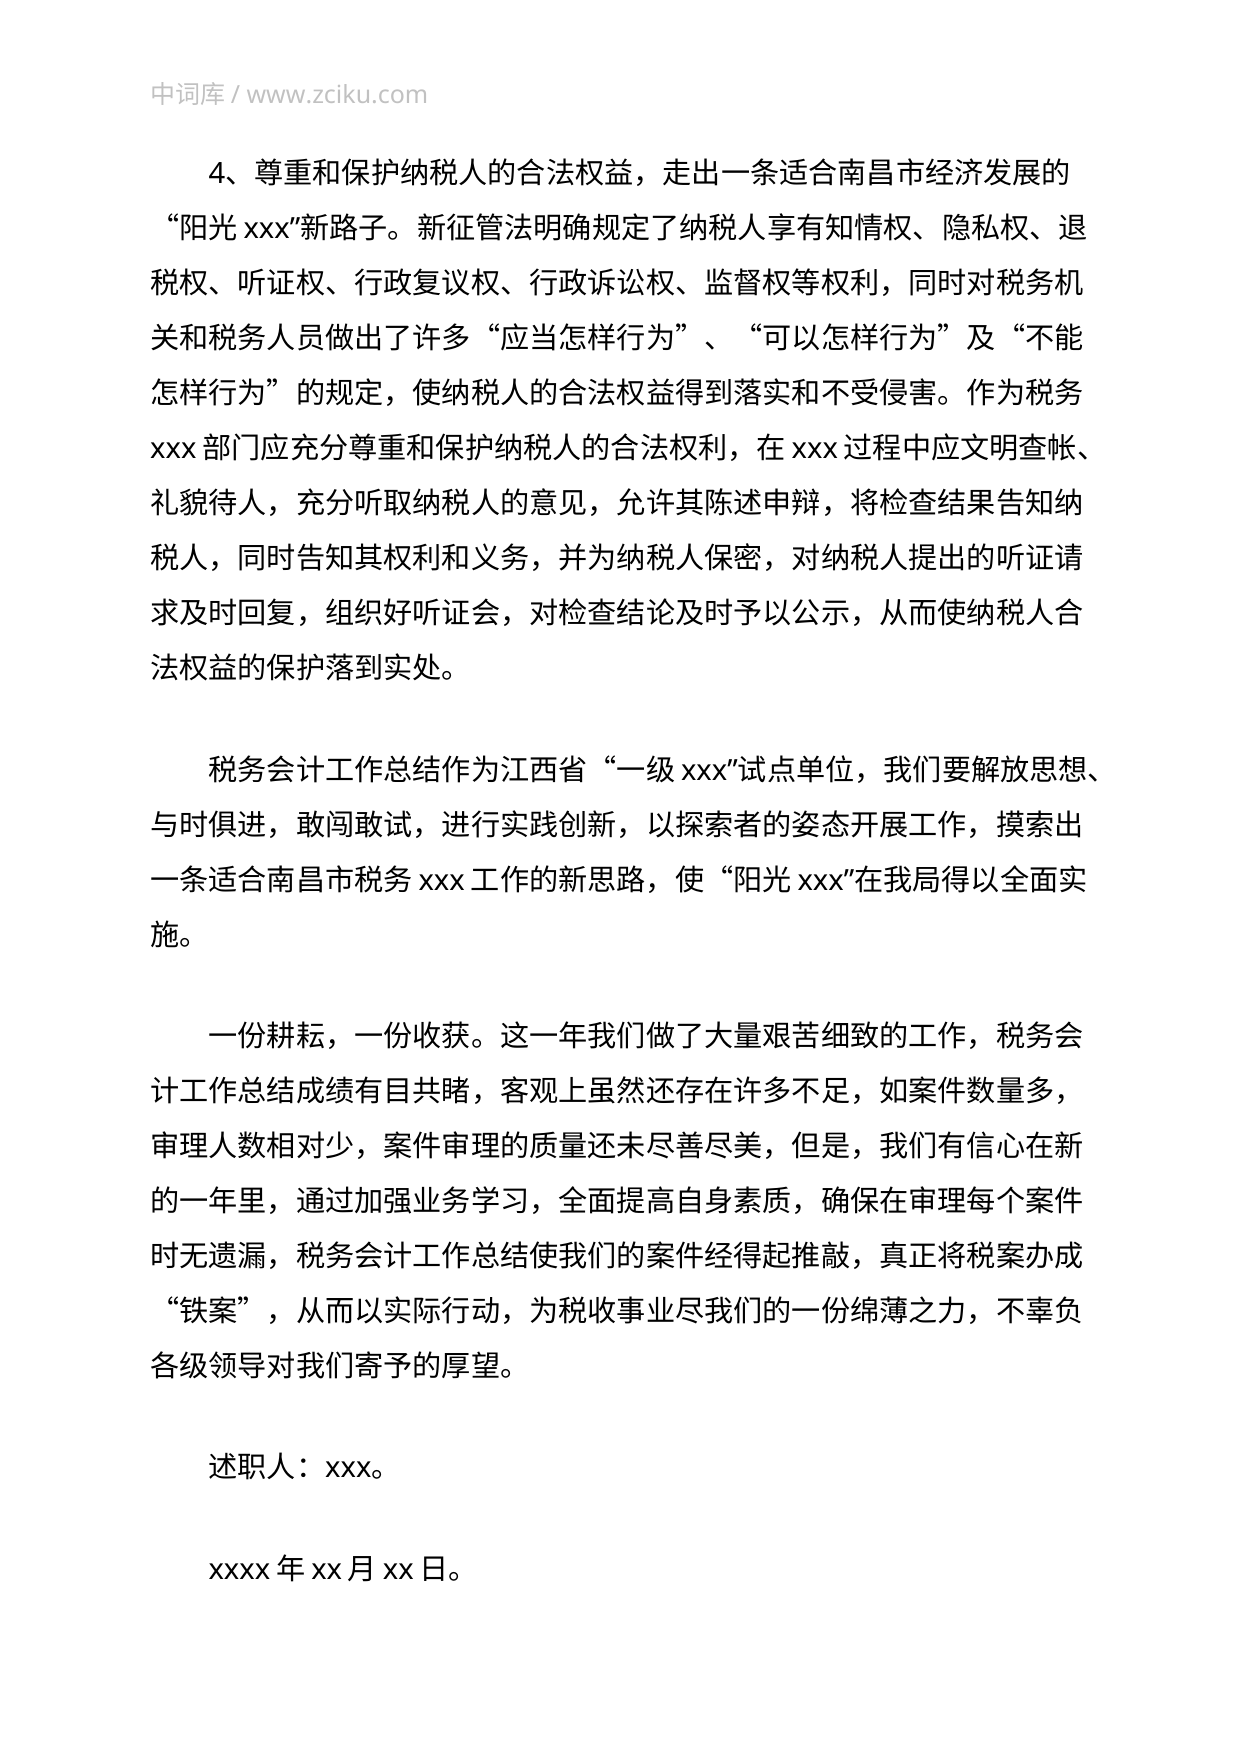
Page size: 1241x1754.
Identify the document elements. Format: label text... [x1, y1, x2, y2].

text 4、尊重和保护纳税人的合法权益，走出一条适合南昌市经济发展的“阳光xxx”新路子。新征管法明确规定了纳税人享有知情权、隐私权、退税权、听证权、行政复议权、行政诉讼权、监督权等权利，同时对税务机关和税务人员做出了许多“应当怎样行为”、“可以怎样行为”及“不能怎样行为”的规定，使纳税人的合法权益得到落实和不受侵害。作为税务xxx部门应充分尊重和保护纳税人的合法权利，在xxx过程中应文明查帐、礼貌待人，充分听取纳税人的意见，允许其陈述申辩，将检查结果告知纳税人，同时告知其权利和义务，并为纳税人保密，对纳税人提出的听证请求及时回复，组织好听证会，对检查结论及时予以公示，从而使纳税人合法权益的保护落到实处。 [150, 150, 1090, 687]
text 一份耕耘，一份收获。这一年我们做了大量艰苦细致的工作，税务会计工作总结成绩有目共睹，客观上虽然还存在许多不足，如案件数量多，审理人数相对少，案件审理的质量还未尽善尽美，但是，我们有信心在新的一年里，通过加强业务学习，全面提高自身素质，确保在审理每个案件时无遗漏，税务会计工作总结使我们的案件经得起推敲，真正将税案办成“铁案”，从而以实际行动，为税收事业尽我们的一份绵薄之力，不辜负各级领导对我们寄予的厚望。 [150, 1013, 1090, 1384]
text 述职人：xxx。 [150, 1444, 1090, 1486]
text 税务会计工作总结作为江西省“一级xxx”试点单位，我们要解放思想、与时俱进，敢闯敢试，进行实践创新，以探索者的姿态开展工作，摸索出一条适合南昌市税务xxx工作的新思路，使“阳光xxx”在我局得以全面实施。 [150, 746, 1090, 953]
text xxxx年xx月xx日。 [150, 1546, 1090, 1588]
